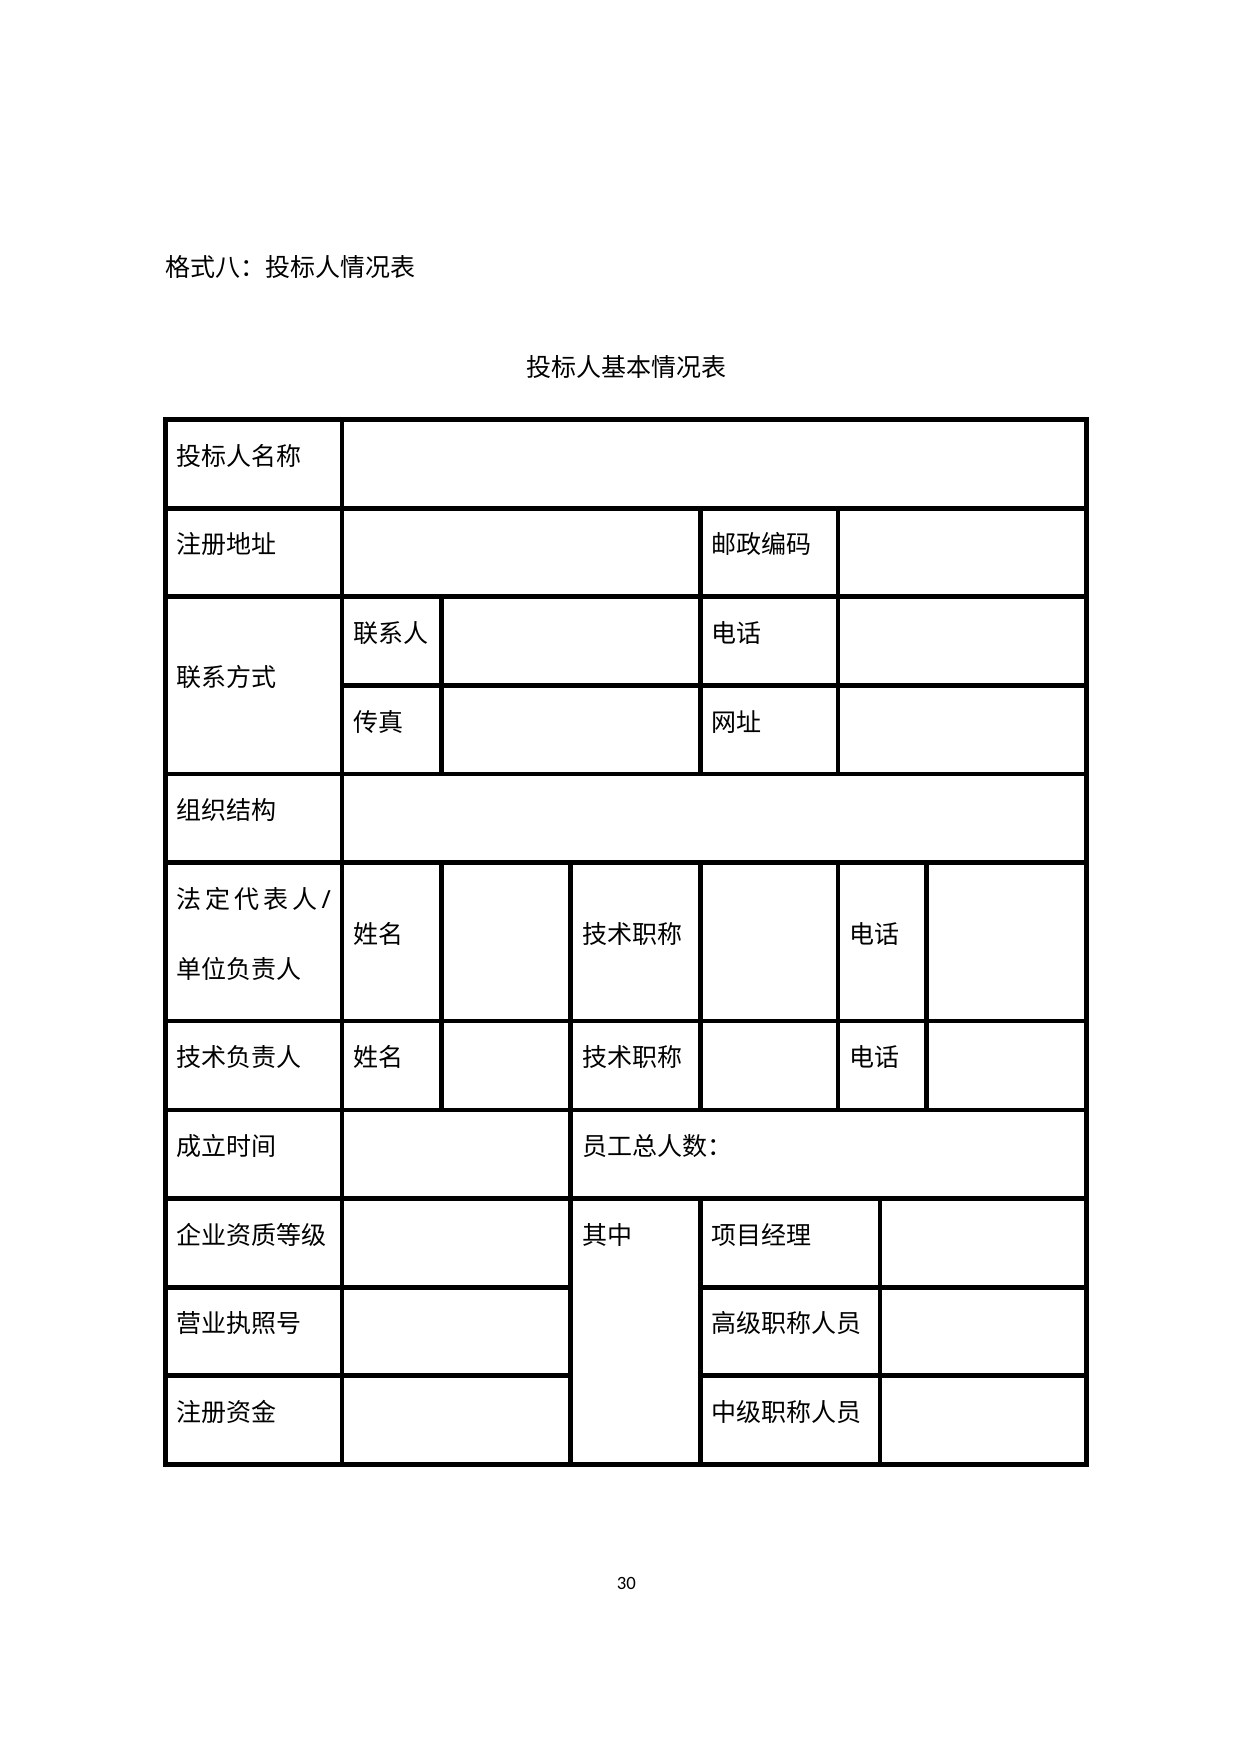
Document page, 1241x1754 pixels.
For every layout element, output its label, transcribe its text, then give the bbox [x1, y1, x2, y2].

table_cell [344, 1112, 568, 1196]
table_cell 注册地址 [168, 511, 340, 594]
table_cell [882, 1201, 1084, 1285]
table_cell 邮政编码 [703, 511, 836, 594]
table_cell [840, 599, 1084, 683]
table_cell 技术职称 [573, 865, 698, 1019]
table_cell 注册资金 [168, 1378, 340, 1462]
table_cell 组织结构 [168, 776, 340, 860]
table_cell 电话 [703, 599, 836, 683]
table_cell 技术职称 [573, 1023, 698, 1107]
table_cell [840, 511, 1084, 594]
table_cell 技术负责人 [168, 1023, 340, 1107]
table_cell 营业执照号 [168, 1290, 340, 1373]
table_cell 中级职称人员 [703, 1378, 878, 1462]
text 格式八：投标人情况表 [165, 233, 1087, 298]
table_cell [703, 1023, 836, 1107]
table_cell 电话 [840, 865, 924, 1019]
table_cell [444, 865, 568, 1019]
table_cell [882, 1290, 1084, 1373]
text 投标人基本情况表 [165, 333, 1087, 398]
table_cell [840, 688, 1084, 772]
table_cell [344, 1201, 568, 1285]
table_cell [444, 599, 698, 683]
table_cell 项目经理 [703, 1201, 878, 1285]
table_cell 企业资质等级 [168, 1201, 340, 1285]
table_header 投标人名称 [168, 422, 340, 506]
table_cell 员工总人数： [573, 1112, 1084, 1196]
table_cell 其中 [573, 1201, 698, 1462]
table_cell 联系方式 [168, 599, 340, 772]
table_cell 传真 [344, 688, 439, 772]
table_cell 联系人 [344, 599, 439, 683]
table_cell [444, 1023, 568, 1107]
table_header [344, 422, 1084, 506]
table_cell [929, 865, 1084, 1019]
table_cell [344, 1290, 568, 1373]
table_cell [444, 688, 698, 772]
table_cell [344, 511, 698, 594]
table_cell [344, 776, 1084, 860]
table_cell 姓名 [344, 865, 439, 1019]
table_cell 电话 [840, 1023, 924, 1107]
table_cell [929, 1023, 1084, 1107]
table_cell 网址 [703, 688, 836, 772]
table_cell [344, 1378, 568, 1462]
table_cell [882, 1378, 1084, 1462]
table_cell 成立时间 [168, 1112, 340, 1196]
table_cell 法定代表人/单位负责人 [168, 865, 340, 1019]
table_cell 高级职称人员 [703, 1290, 878, 1373]
table_cell 姓名 [344, 1023, 439, 1107]
table_cell [703, 865, 836, 1019]
